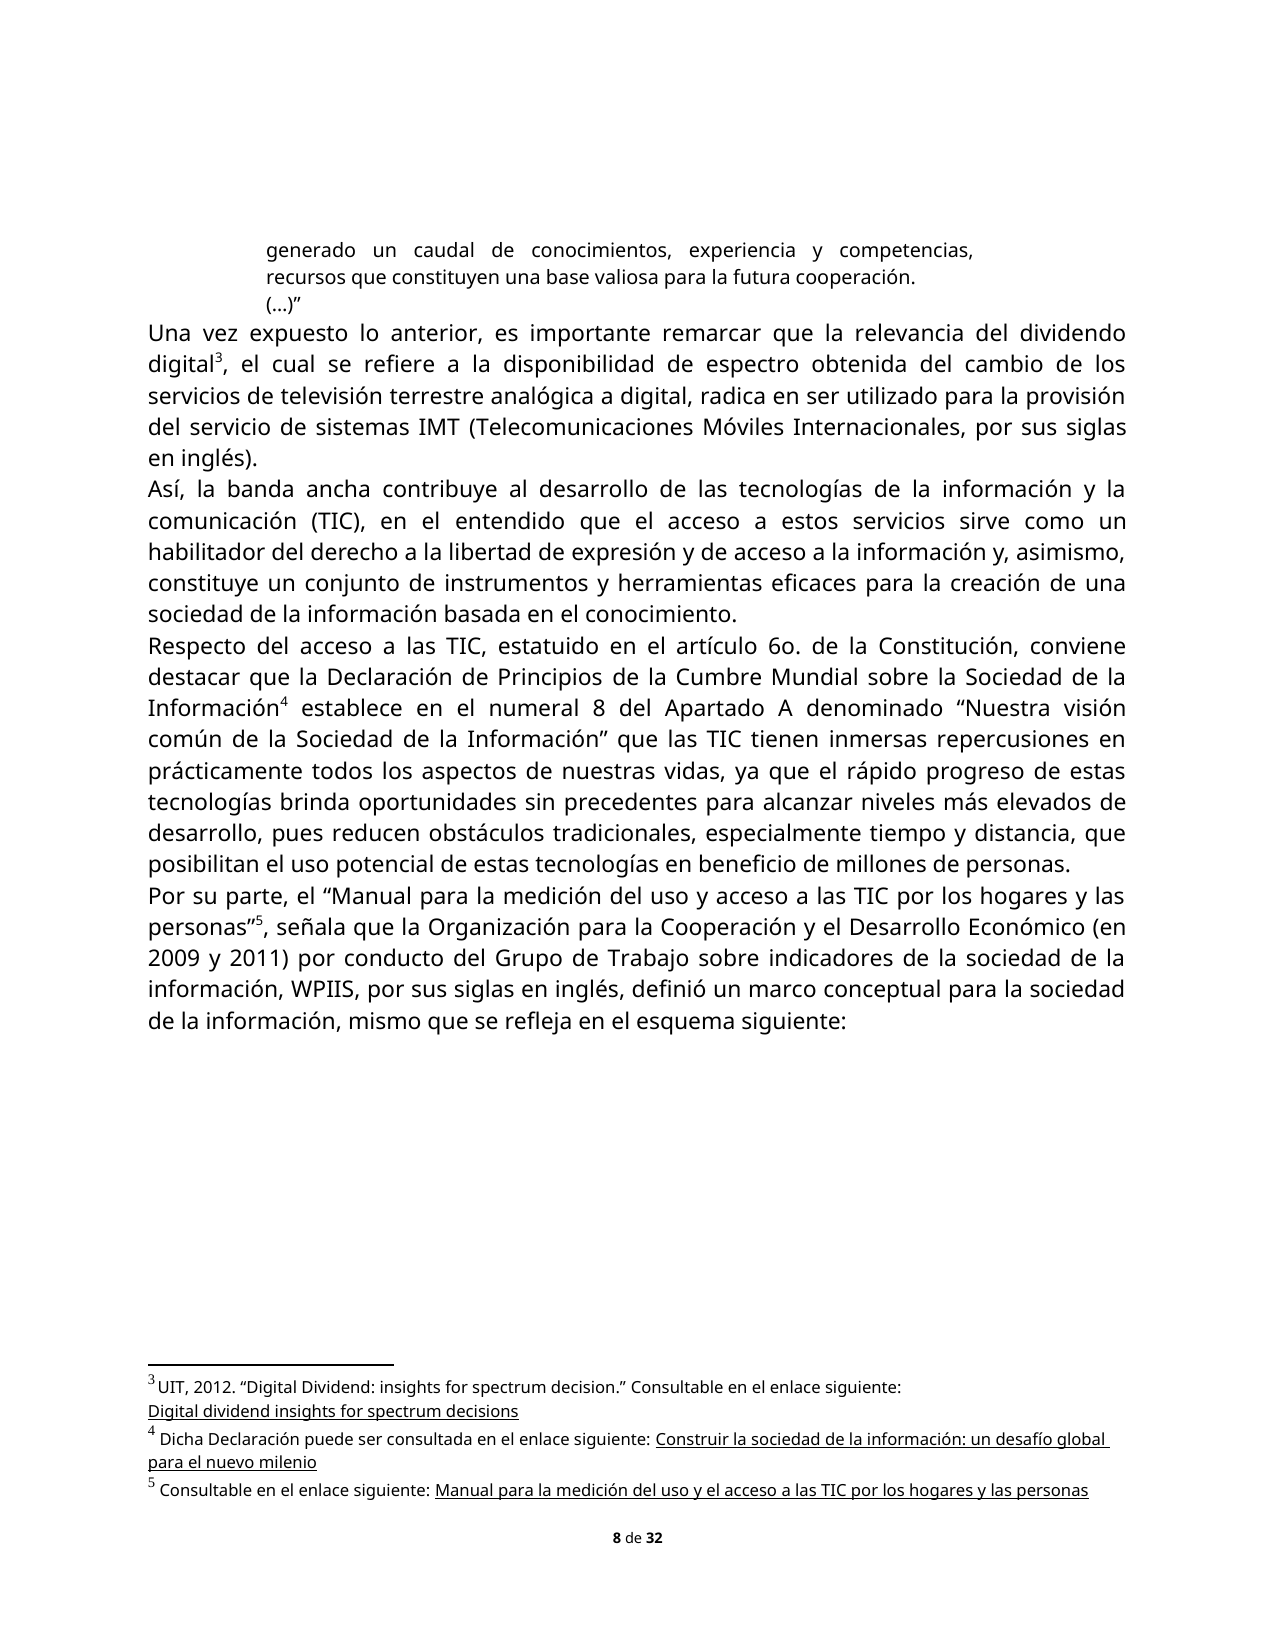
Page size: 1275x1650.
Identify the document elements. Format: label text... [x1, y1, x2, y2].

list Respecto del acceso a las TIC, estatuido en el artículo 6o. de la Constitución, conviene destacar que la Declaración de Principios de la Cumbre Mundial sobre la Sociedad de la Información establece en el numeral 8 del Apartado A denominado “Nuestra visión común de la Sociedad de la Información” que las TIC tienen inmersas repercusiones en prácticamente todos los aspectos de nuestras vidas, ya que el rápido progreso de estas tecnologías brinda oportunidades sin precedentes para alcanzar niveles más elevados de desarrollo, pues reducen obstáculos tradicionales, especialmente tiempo y distancia, que posibilitan el uso potencial de estas tecnologías en beneficio de millones de personas. [148, 630, 1127, 880]
text (…)” [266, 290, 974, 317]
list Por su parte, el “Manual para la medición del uso y acceso a las TIC por los hogares y las personas”, señala que la Organización para la Cooperación y el Desarrollo Económico (en 2009 y 2011) por conducto del Grupo de Trabajo sobre indicadores de la sociedad de la información, WPIIS, por sus siglas en inglés, definió un marco conceptual para la sociedad de la información, mismo que se refleja en el esquema siguiente: [148, 880, 1127, 1036]
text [266, 236, 974, 290]
list Así, la banda ancha contribuye al desarrollo de las tecnologías de la información y la comunicación (TIC), en el entendido que el acceso a estos servicios sirve como un habilitador del derecho a la libertad de expresión y de acceso a la información y, asimismo, constituye un conjunto de instrumentos y herramientas eficaces para la creación de una sociedad de la información basada en el conocimiento. [148, 473, 1127, 630]
list Una vez expuesto lo anterior, es importante remarcar que la relevancia del dividendo digital, el cual se refiere a la disponibilidad de espectro obtenida del cambio de los servicios de televisión terrestre analógica a digital, radica en ser utilizado para la provisión del servicio de sistemas IMT (Telecomunicaciones Móviles Internacionales, por sus siglas en inglés). [148, 317, 1127, 473]
